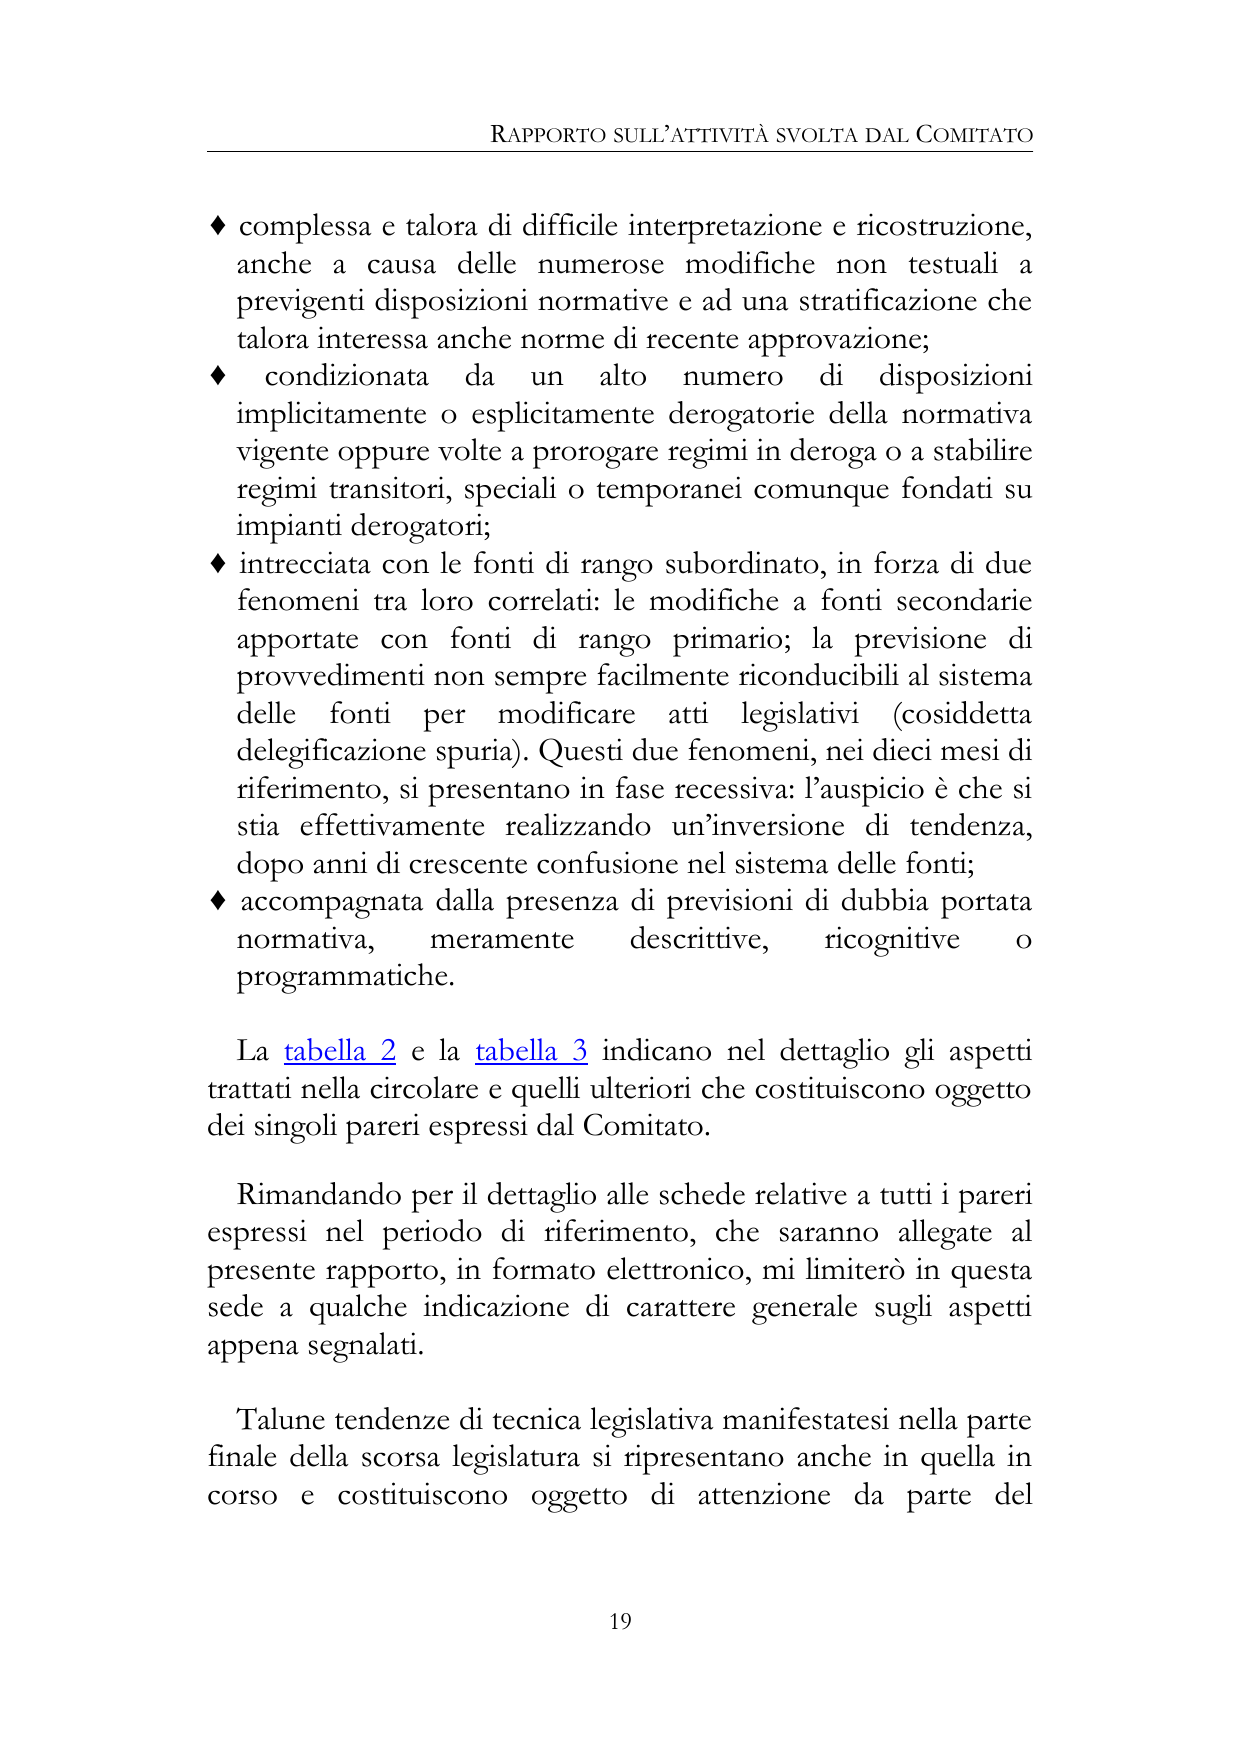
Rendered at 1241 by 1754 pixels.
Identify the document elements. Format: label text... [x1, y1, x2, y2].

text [207, 1401, 1033, 1513]
text ♦ accompagnata dalla presenza di previsioni di dubbia portata normativa, meramente descrittive, ricognitive o programmatiche. [207, 882, 1033, 994]
text Rimandando per il dettaglio alle schede relative a tutti i pareri espressi nel periodo di riferimento, che saranno allegate al presente rapporto, in formato elettronico, mi limiterò in questa sede a qualche indicazione di carattere generale sugli aspetti appena segnalati. [207, 1176, 1033, 1363]
text ♦ condizionata da un alto numero di disposizioni implicitamente o esplicitamente derogatorie della normativa vigente oppure volte a prorogare regimi in deroga o a stabilire regimi transitori, speciali o temporanei comunque fondati su impianti derogatori; [207, 357, 1033, 544]
text ♦ complessa e talora di difficile interpretazione e ricostruzione, anche a causa delle numerose modifiche non testuali a previgenti disposizioni normative e ad una stratificazione che talora interessa anche norme di recente approvazione; [207, 207, 1033, 357]
text ♦ intrecciata con le fonti di rango subordinato, in forza di due fenomeni tra loro correlati: le modifiche a fonti secondarie apportate con fonti di rango primario; la previsione di provvedimenti non sempre facilmente riconducibili al sistema delle fonti per modificare atti legislativi (cosiddetta delegificazione spuria). Questi due fenomeni, nei dieci mesi di riferimento, si presentano in fase recessiva: l’auspicio è che si stia effettivamente realizzando un’inversione di tendenza, dopo anni di crescente confusione nel sistema delle fonti; [207, 544, 1033, 882]
text La tabella 2 e la tabella 3 indicano nel dettaglio gli aspetti trattati nella circolare e quelli ulteriori che costituiscono oggetto dei singoli pareri espressi dal Comitato. [207, 1032, 1033, 1144]
